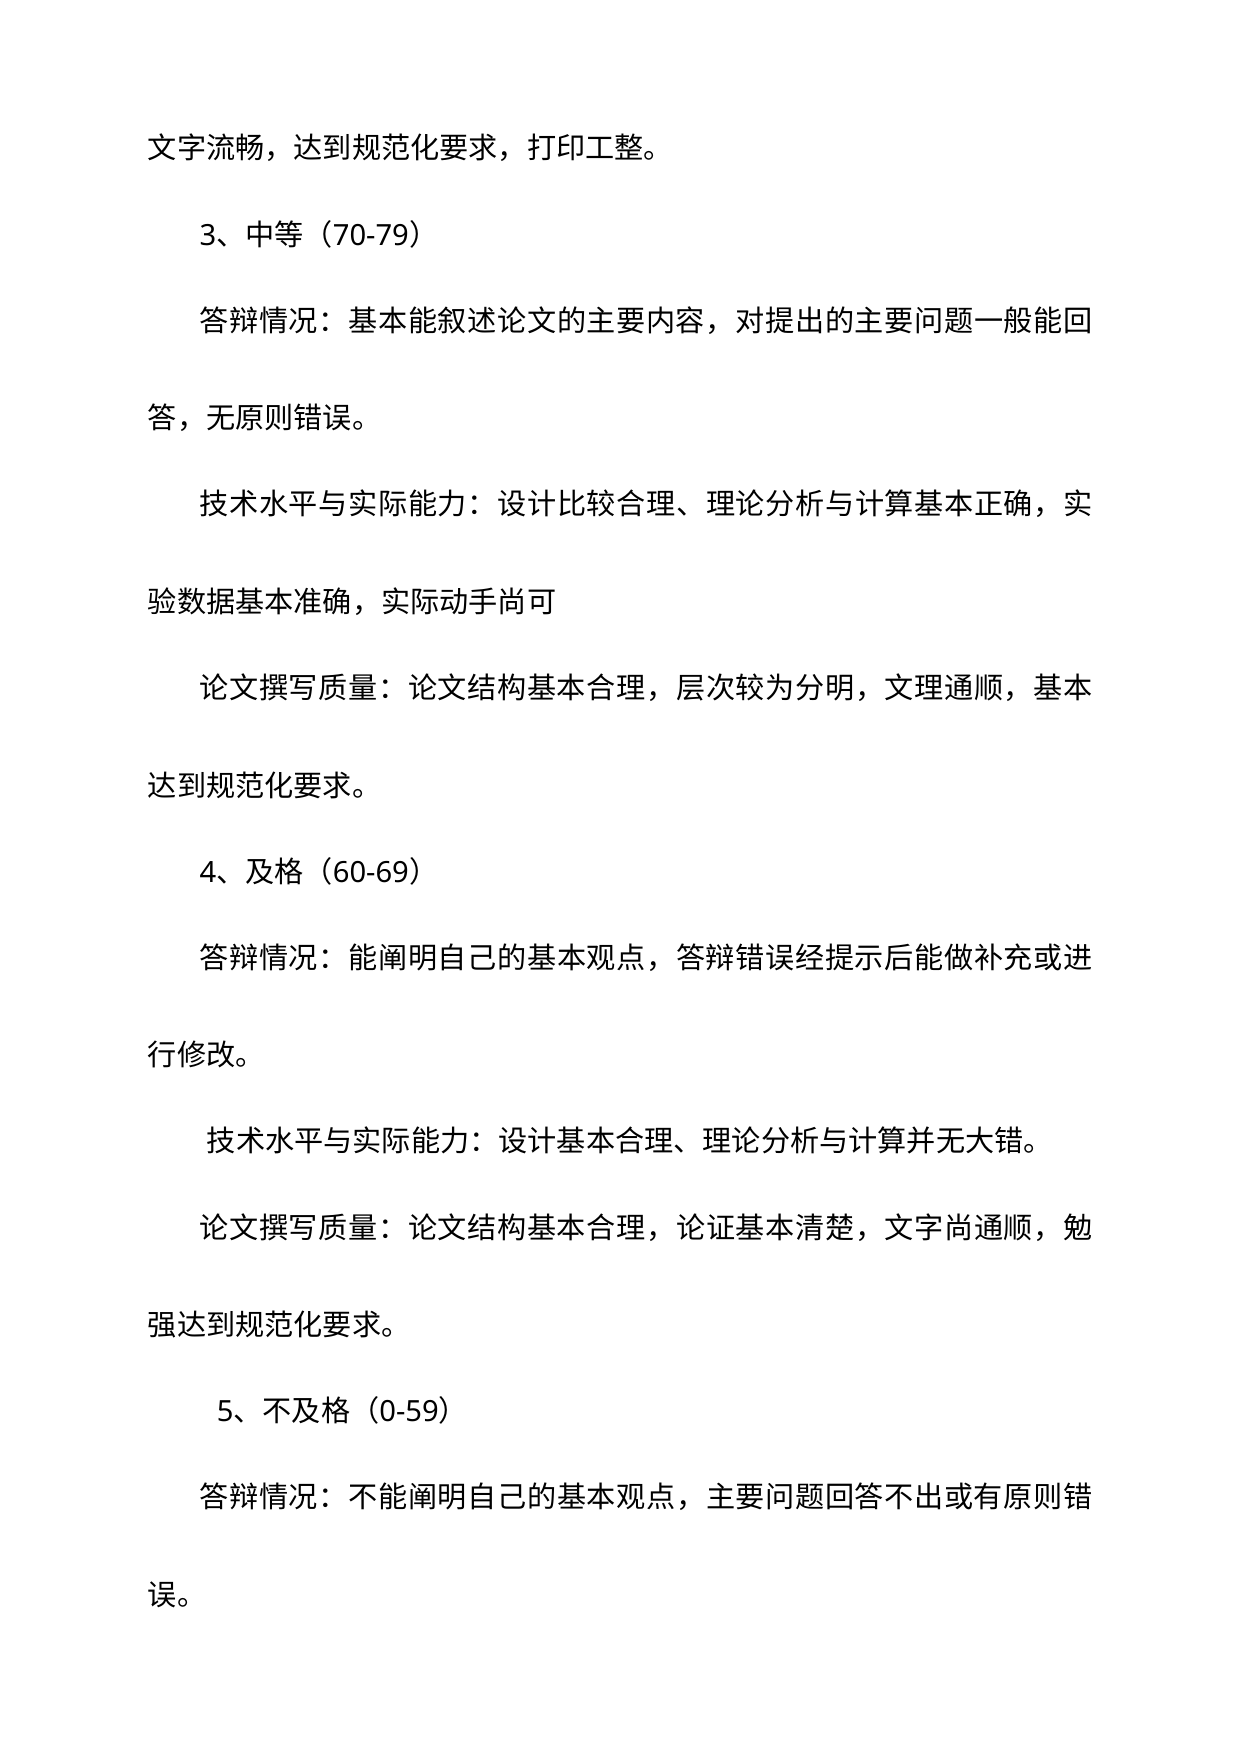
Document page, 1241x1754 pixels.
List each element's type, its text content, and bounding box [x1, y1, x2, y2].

text 4、及格（60-69） [148, 837, 1092, 902]
text 技术水平与实际能力：设计基本合理、理论分析与计算并无大错。 [148, 1107, 1092, 1172]
text 论文撰写质量：论文结构基本合理，论证基本清楚，文字尚通顺，勉强达到规范化要求。 [148, 1193, 1092, 1355]
text 3、中等（70-79） [148, 200, 1092, 265]
text 答辩情况：基本能叙述论文的主要内容，对提出的主要问题一般能回答，无原则错误。 [148, 286, 1092, 448]
text 答辩情况：能阐明自己的基本观点，答辩错误经提示后能做补充或进行修改。 [148, 923, 1092, 1086]
text 答辩情况：不能阐明自己的基本观点，主要问题回答不出或有原则错误。 [148, 1463, 1092, 1625]
text 5、不及格（0-59） [148, 1376, 1092, 1441]
text 论文撰写质量：论文结构基本合理，层次较为分明，文理通顺，基本达到规范化要求。 [148, 653, 1092, 816]
text 技术水平与实际能力：设计比较合理、理论分析与计算基本正确，实验数据基本准确，实际动手尚可 [148, 469, 1092, 632]
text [148, 114, 1092, 179]
